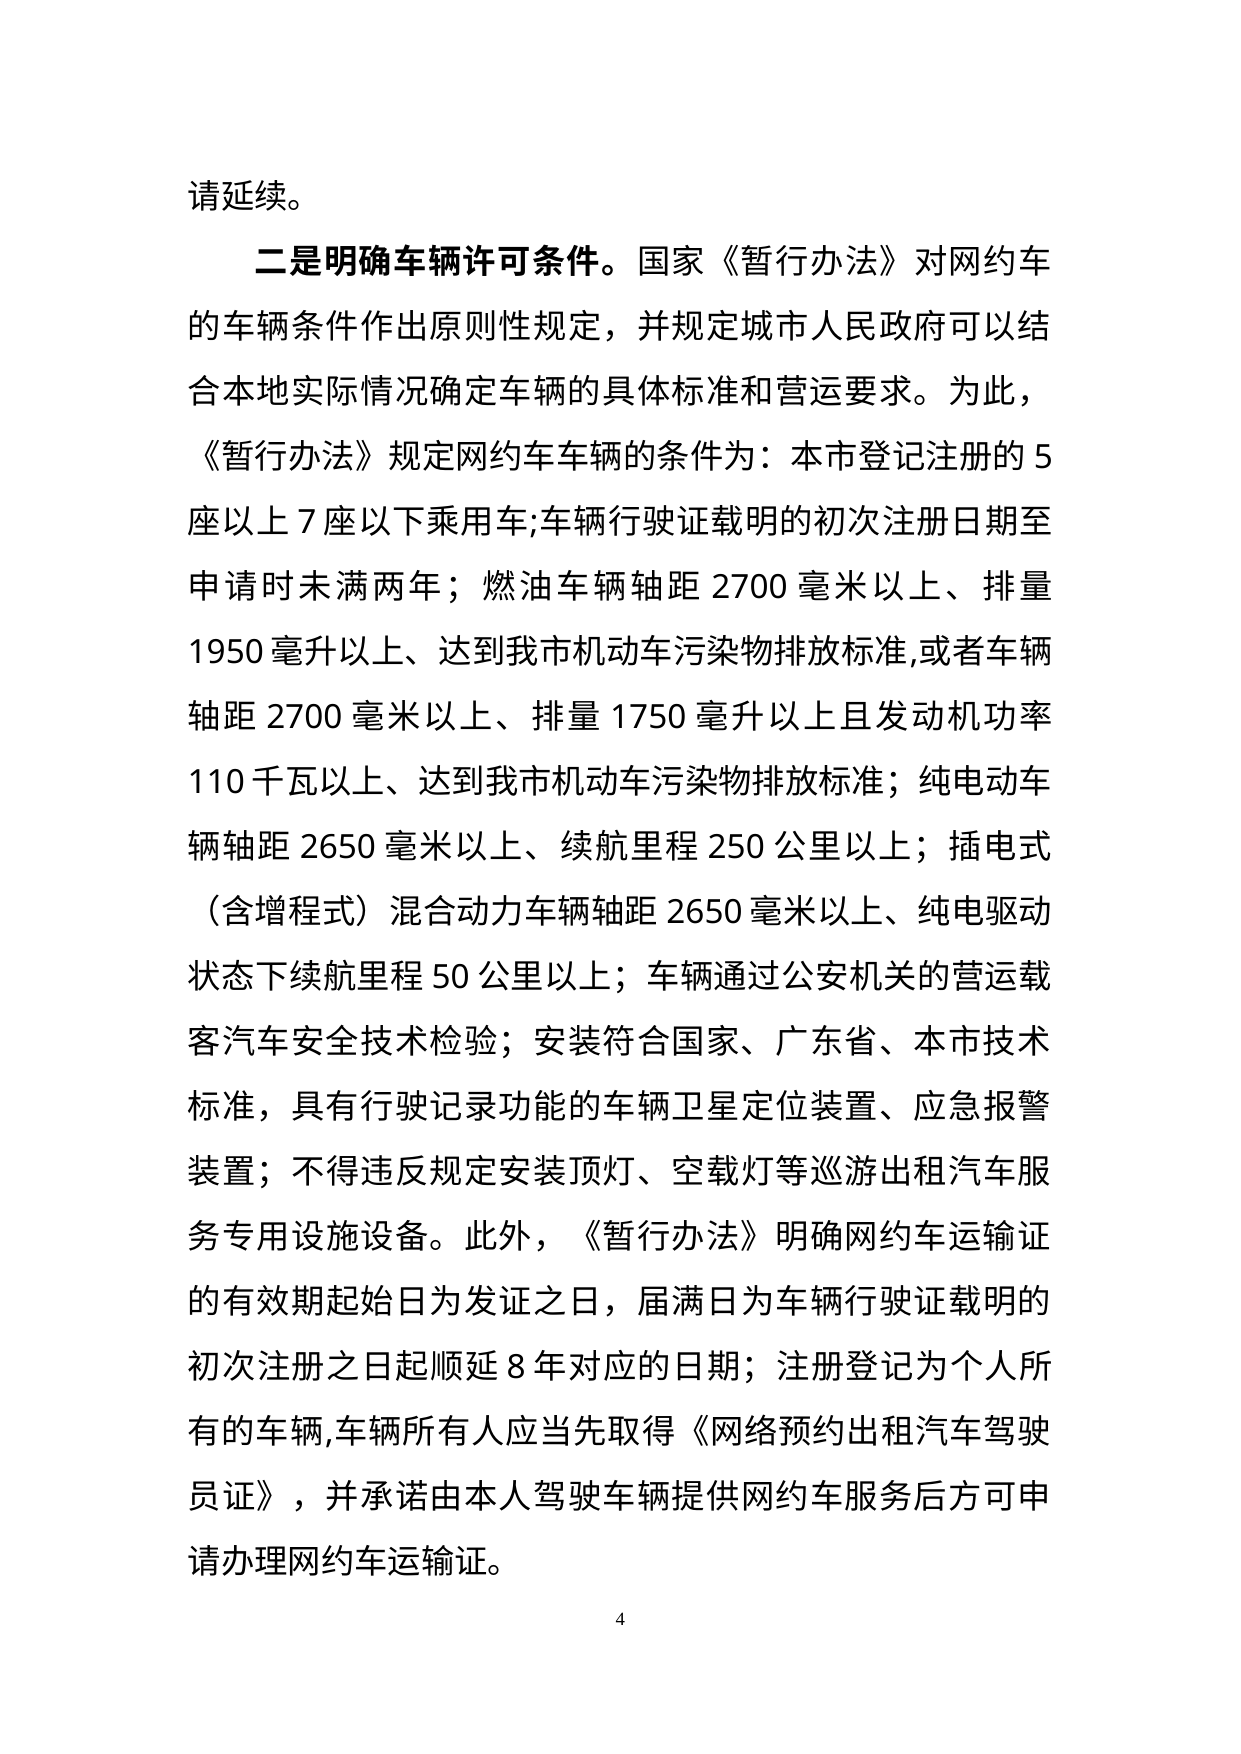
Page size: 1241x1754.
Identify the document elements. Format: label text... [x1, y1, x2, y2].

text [187, 162, 1053, 227]
text 二是明确车辆许可条件。国家《暂行办法》对网约车的车辆条件作出原则性规定，并规定城市人民政府可以结合本地实际情况确定车辆的具体标准和营运要求。为此，《暂行办法》规定网约车车辆的条件为：本市登记注册的5座以上7座以下乘用车;车辆行驶证载明的初次注册日期至申请时未满两年；燃油车辆轴距2700毫米以上、排量1950毫升以上、达到我市机动车污染物排放标准,或者车辆轴距2700毫米以上、排量1750毫升以上且发动机功率110千瓦以上、达到我市机动车污染物排放标准；纯电动车辆轴距2650毫米以上、续航里程250公里以上；插电式（含增程式）混合动力车辆轴距2650毫米以上、纯电驱动状态下续航里程50公里以上；车辆通过公安机关的营运载客汽车安全技术检验；安装符合国家、广东省、本市技术标准，具有行驶记录功能的车辆卫星定位装置、应急报警装置；不得违反规定安装顶灯、空载灯等巡游出租汽车服务专用设施设备。此外，《暂行办法》明确网约车运输证的有效期起始日为发证之日，届满日为车辆行驶证载明的初次注册之日起顺延8年对应的日期；注册登记为个人所有的车辆,车辆所有人应当先取得《网络预约出租汽车驾驶员证》，并承诺由本人驾驶车辆提供网约车服务后方可申请办理网约车运输证。 [187, 227, 1053, 1592]
